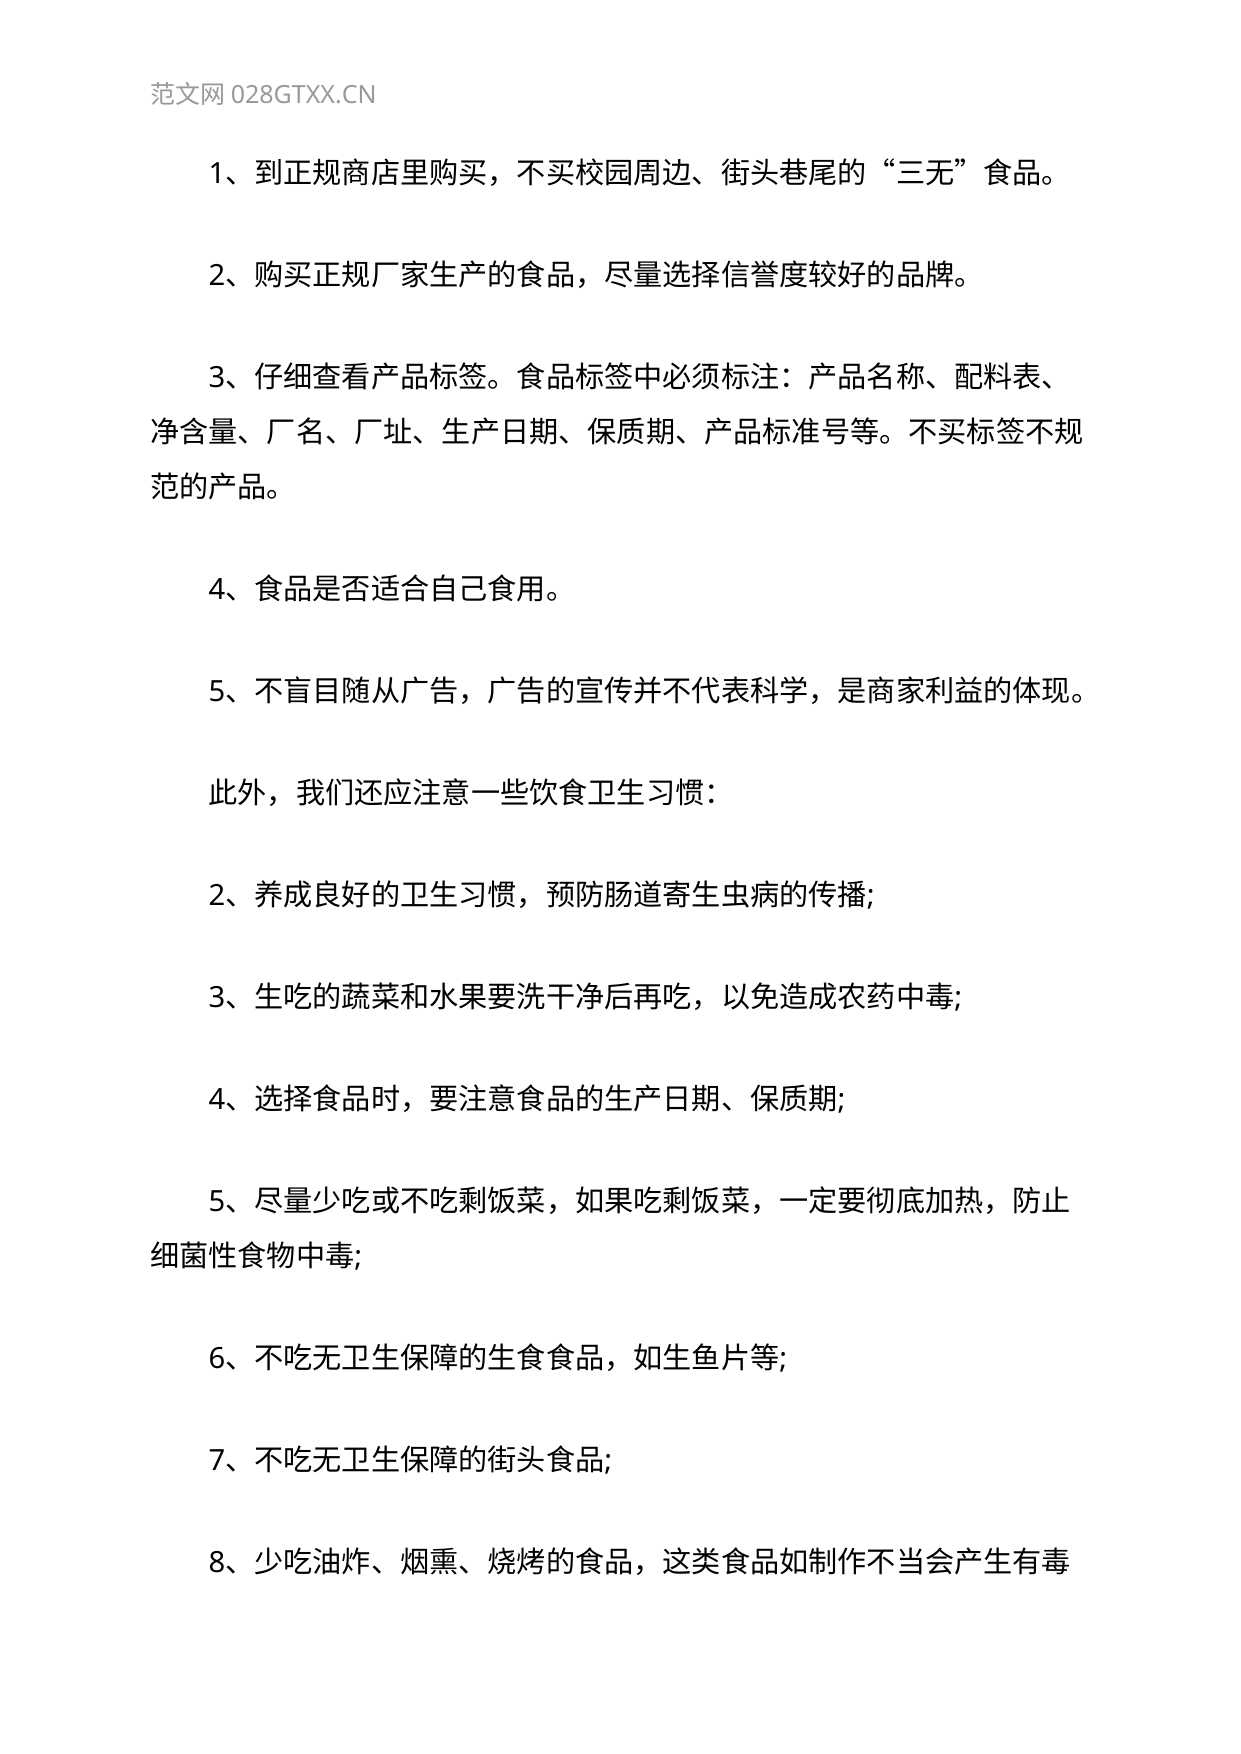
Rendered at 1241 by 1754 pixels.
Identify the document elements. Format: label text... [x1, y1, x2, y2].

text 5、不盲目随从广告，广告的宣传并不代表科学，是商家利益的体现。 [150, 668, 1090, 710]
text 3、生吃的蔬菜和水果要洗干净后再吃，以免造成农药中毒; [150, 973, 1090, 1016]
text 4、选择食品时，要注意食品的生产日期、保质期; [150, 1075, 1090, 1118]
text 2、养成良好的卫生习惯，预防肠道寄生虫病的传播; [150, 871, 1090, 914]
text 4、食品是否适合自己食用。 [150, 566, 1090, 608]
text 1、到正规商店里购买，不买校园周边、街头巷尾的“三无”食品。 [150, 150, 1090, 192]
text 此外，我们还应注意一些饮食卫生习惯： [150, 769, 1090, 812]
text 6、不吃无卫生保障的生食食品，如生鱼片等; [150, 1334, 1090, 1377]
text 7、不吃无卫生保障的街头食品; [150, 1436, 1090, 1479]
text 2、购买正规厂家生产的食品，尽量选择信誉度较好的品牌。 [150, 252, 1090, 294]
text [150, 1538, 1090, 1581]
text 3、仔细查看产品标签。食品标签中必须标注：产品名称、配料表、净含量、厂名、厂址、生产日期、保质期、产品标准号等。不买标签不规范的产品。 [150, 354, 1090, 506]
text 5、尽量少吃或不吃剩饭菜，如果吃剩饭菜，一定要彻底加热，防止细菌性食物中毒; [150, 1177, 1090, 1275]
